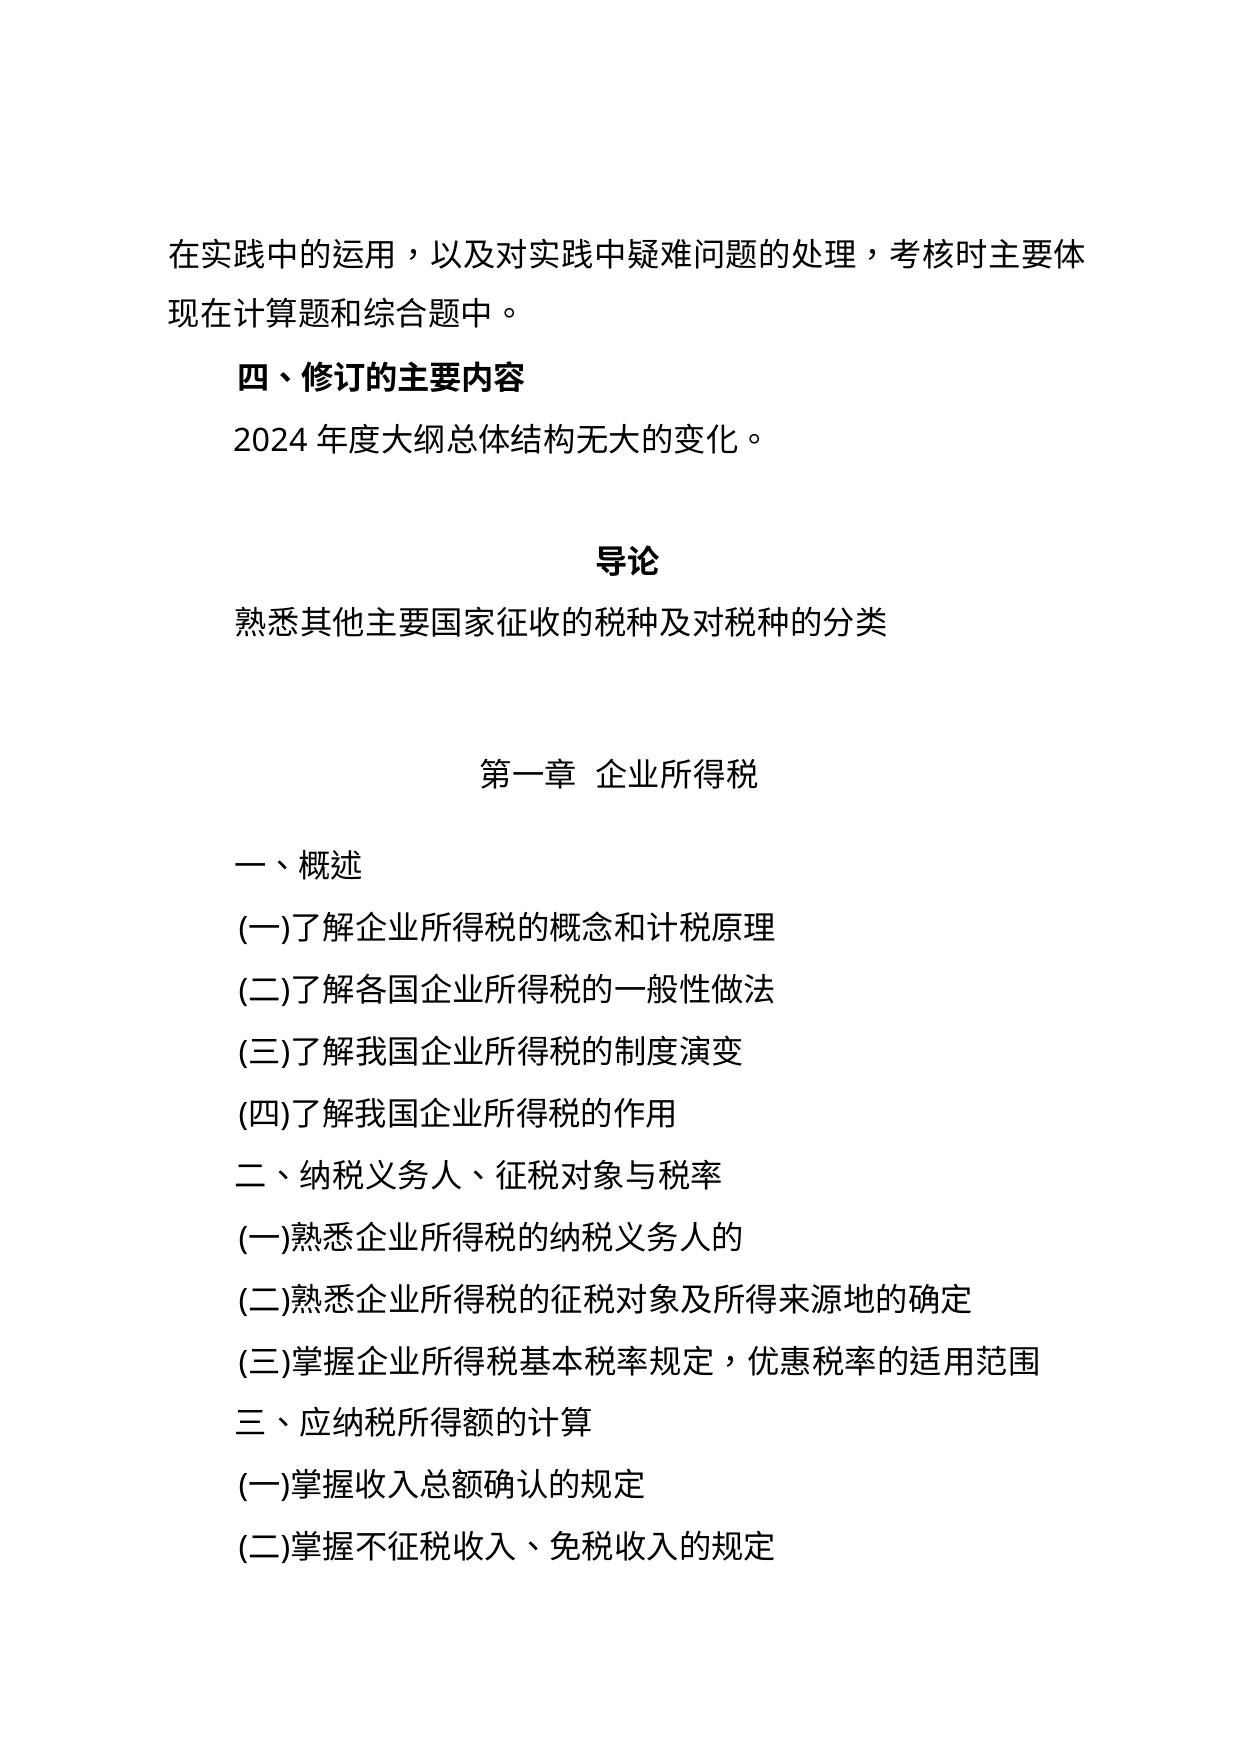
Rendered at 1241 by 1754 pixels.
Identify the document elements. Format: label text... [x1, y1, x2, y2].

text 四、修订的主要内容 [238, 357, 1087, 398]
text 第一章 企业所得税 [479, 754, 1087, 794]
text (二)熟悉企业所得税的征税对象及所得来源地的确定 [238, 1279, 1087, 1319]
text 一、概述 [234, 845, 1087, 886]
text (二)掌握不征税收入、免税收入的规定 [238, 1526, 1087, 1567]
text 三、应纳税所得额的计算 [234, 1402, 1087, 1443]
text 2024 年度大纲总体结构无大的变化。 [233, 419, 1087, 459]
text (一)熟悉企业所得税的纳税义务人的 [238, 1217, 1087, 1257]
text 在实践中的运用，以及对实践中疑难问题的处理，考核时主要体 现在计算题和综合题中。 [168, 232, 1087, 335]
text 熟悉其他主要国家征收的税种及对税种的分类 [234, 602, 1087, 643]
text 二、纳税义务人、征税对象与税率 [234, 1155, 1087, 1196]
text (四)了解我国企业所得税的作用 [238, 1093, 1087, 1133]
text (三)了解我国企业所得税的制度演变 [238, 1031, 1087, 1071]
text (一)了解企业所得税的概念和计税原理 [238, 907, 1087, 948]
text (三)掌握企业所得税基本税率规定，优惠税率的适用范围 [238, 1341, 1087, 1381]
text (二)了解各国企业所得税的一般性做法 [238, 969, 1087, 1009]
text (一)掌握收入总额确认的规定 [238, 1464, 1087, 1505]
text 导论 [596, 541, 1087, 581]
